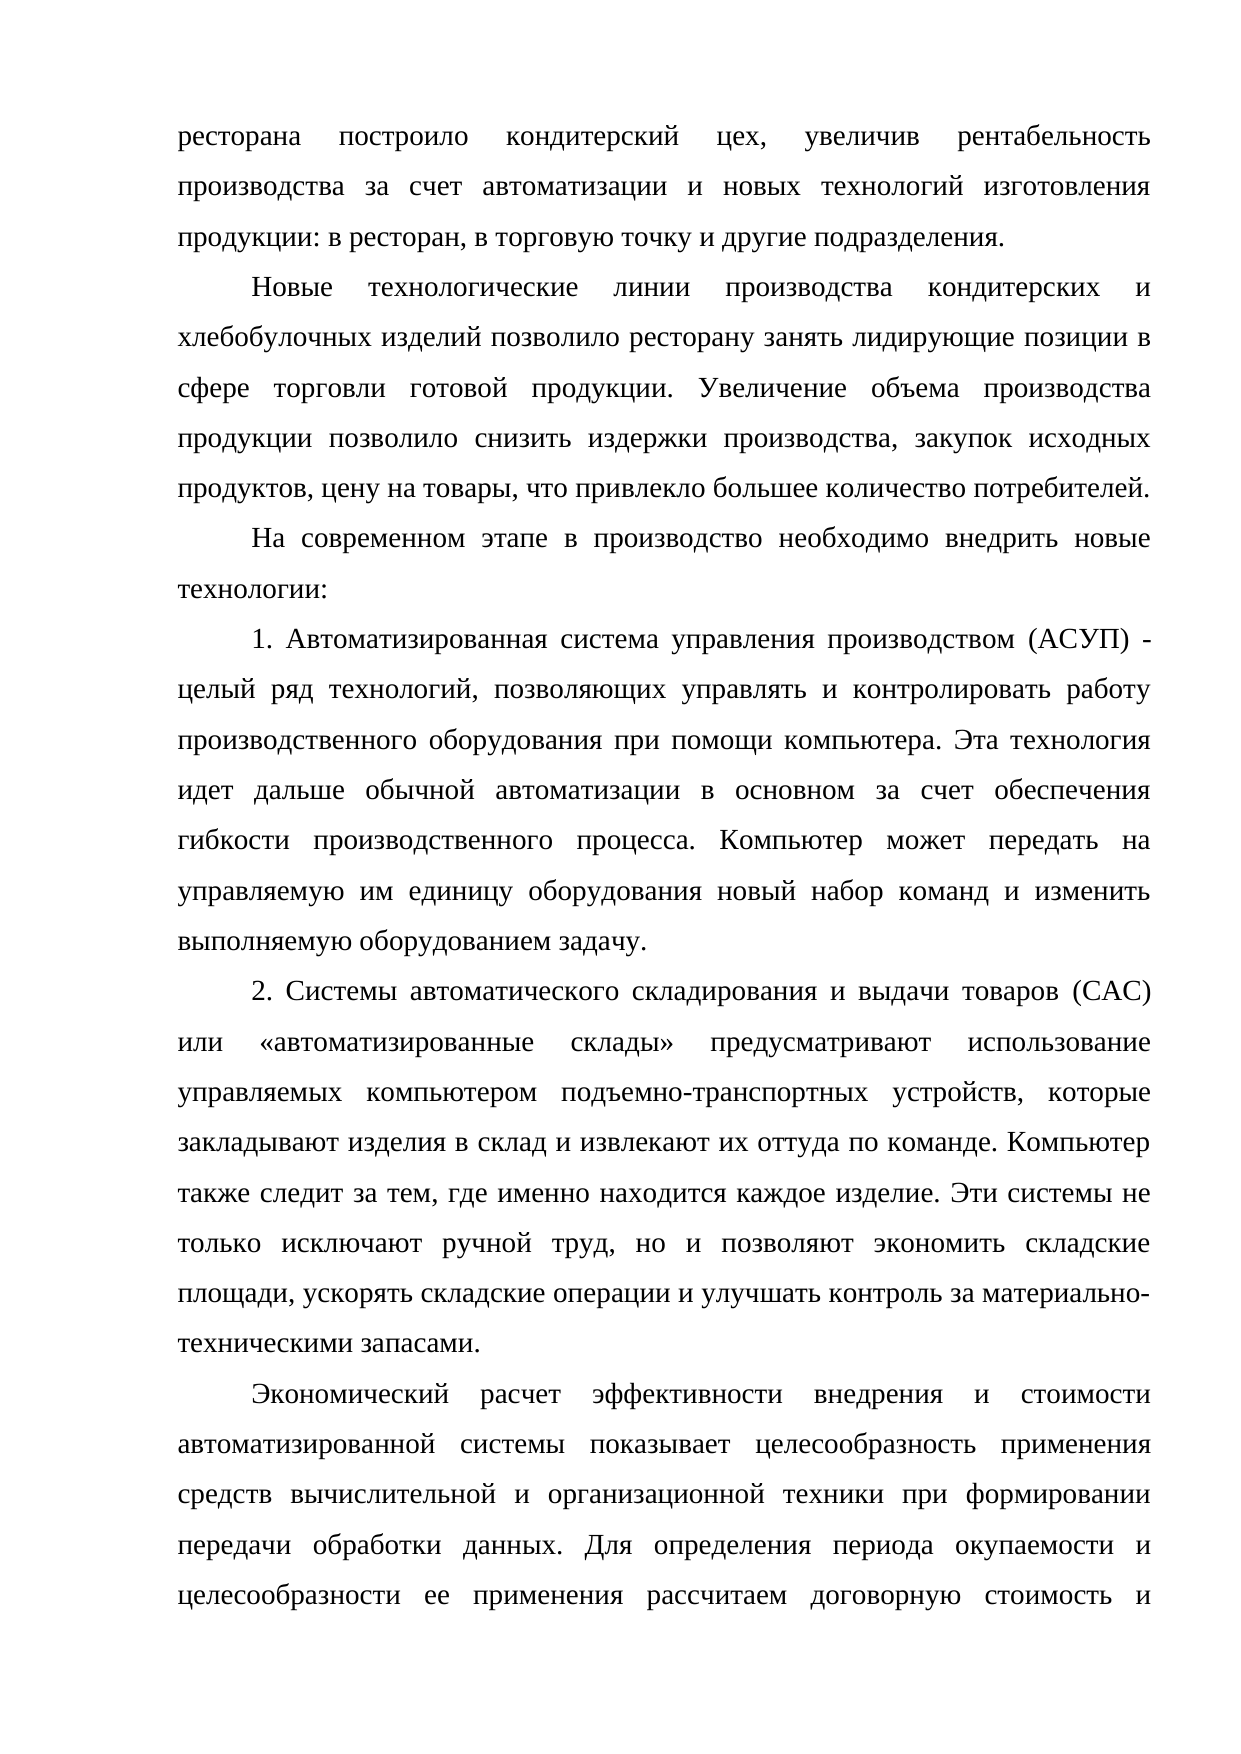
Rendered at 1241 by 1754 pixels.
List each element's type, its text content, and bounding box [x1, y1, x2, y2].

text 1. Автоматизированная система управления производством (АСУП) - целый ряд технологий, позволяющих управлять и контролировать работу производственного оборудования при помощи компьютера. Эта технология идет дальше обычной автоматизации в основном за счет обеспечения гибкости производственного процесса. Компьютер может передать на управляемую им единицу оборудования новый набор команд и изменить выполняемую оборудованием задачу. [177, 621, 1152, 957]
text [177, 1376, 1152, 1611]
text Новые технологические линии производства кондитерских и хлебобулочных изделий позволило ресторану занять лидирующие позиции в сфере торговли готовой продукции. Увеличение объема производства продукции позволило снизить издержки производства, закупок исходных продуктов, цену на товары, что привлекло большее количество потребителей. [177, 269, 1152, 504]
text На современном этапе в производство необходимо внедрить новые технологии: [177, 521, 1152, 604]
text 2. Системы автоматического складирования и выдачи товаров (САС) или «автоматизированные склады» предусматривают использование управляемых компьютером подъемно-транспортных устройств, которые закладывают изделия в склад и извлекают их оттуда по команде. Компьютер также следит за тем, где именно находится каждое изделие. Эти системы не только исключают ручной труд, но и позволяют экономить складские площади, ускорять складские операции и улучшать контроль за материально-техническими запасами. [177, 973, 1152, 1359]
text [177, 118, 1152, 252]
